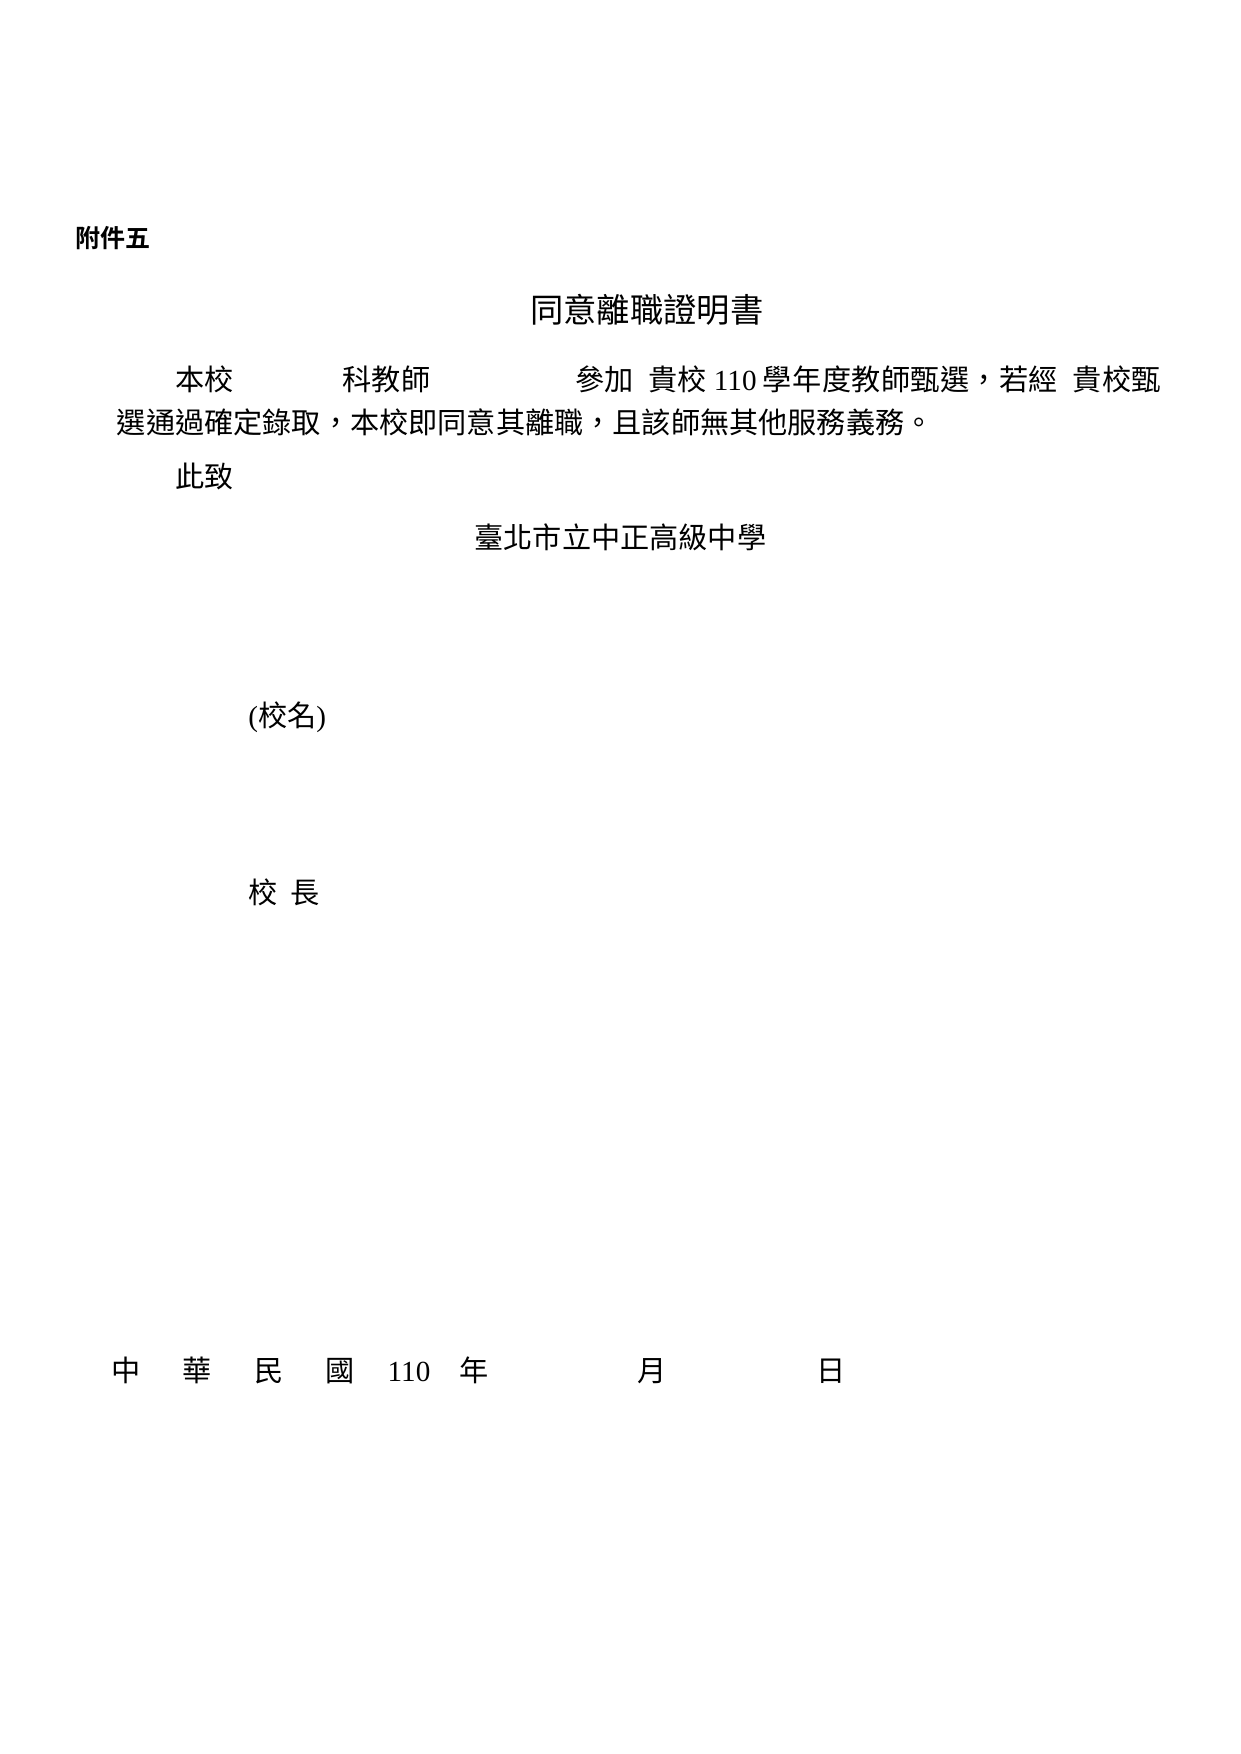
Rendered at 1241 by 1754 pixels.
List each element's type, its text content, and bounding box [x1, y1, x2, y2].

text 中 華 民 國 110 年 月 日 [75, 1348, 1165, 1390]
text 同意離職證明書 [150, 284, 1136, 332]
text 本校 科教師 參加 貴校110學年度教師甄選，若經 貴校甄選通過確定錄取，本校即同意其離職，且該師無其他服務義務。 [117, 357, 1161, 442]
text 臺北市立中正高級中學 [75, 521, 1165, 555]
text 此致 [117, 454, 1161, 496]
text (校名) [125, 693, 1099, 735]
text 附件五 [75, 219, 1165, 255]
text 校 長 [125, 869, 1099, 912]
